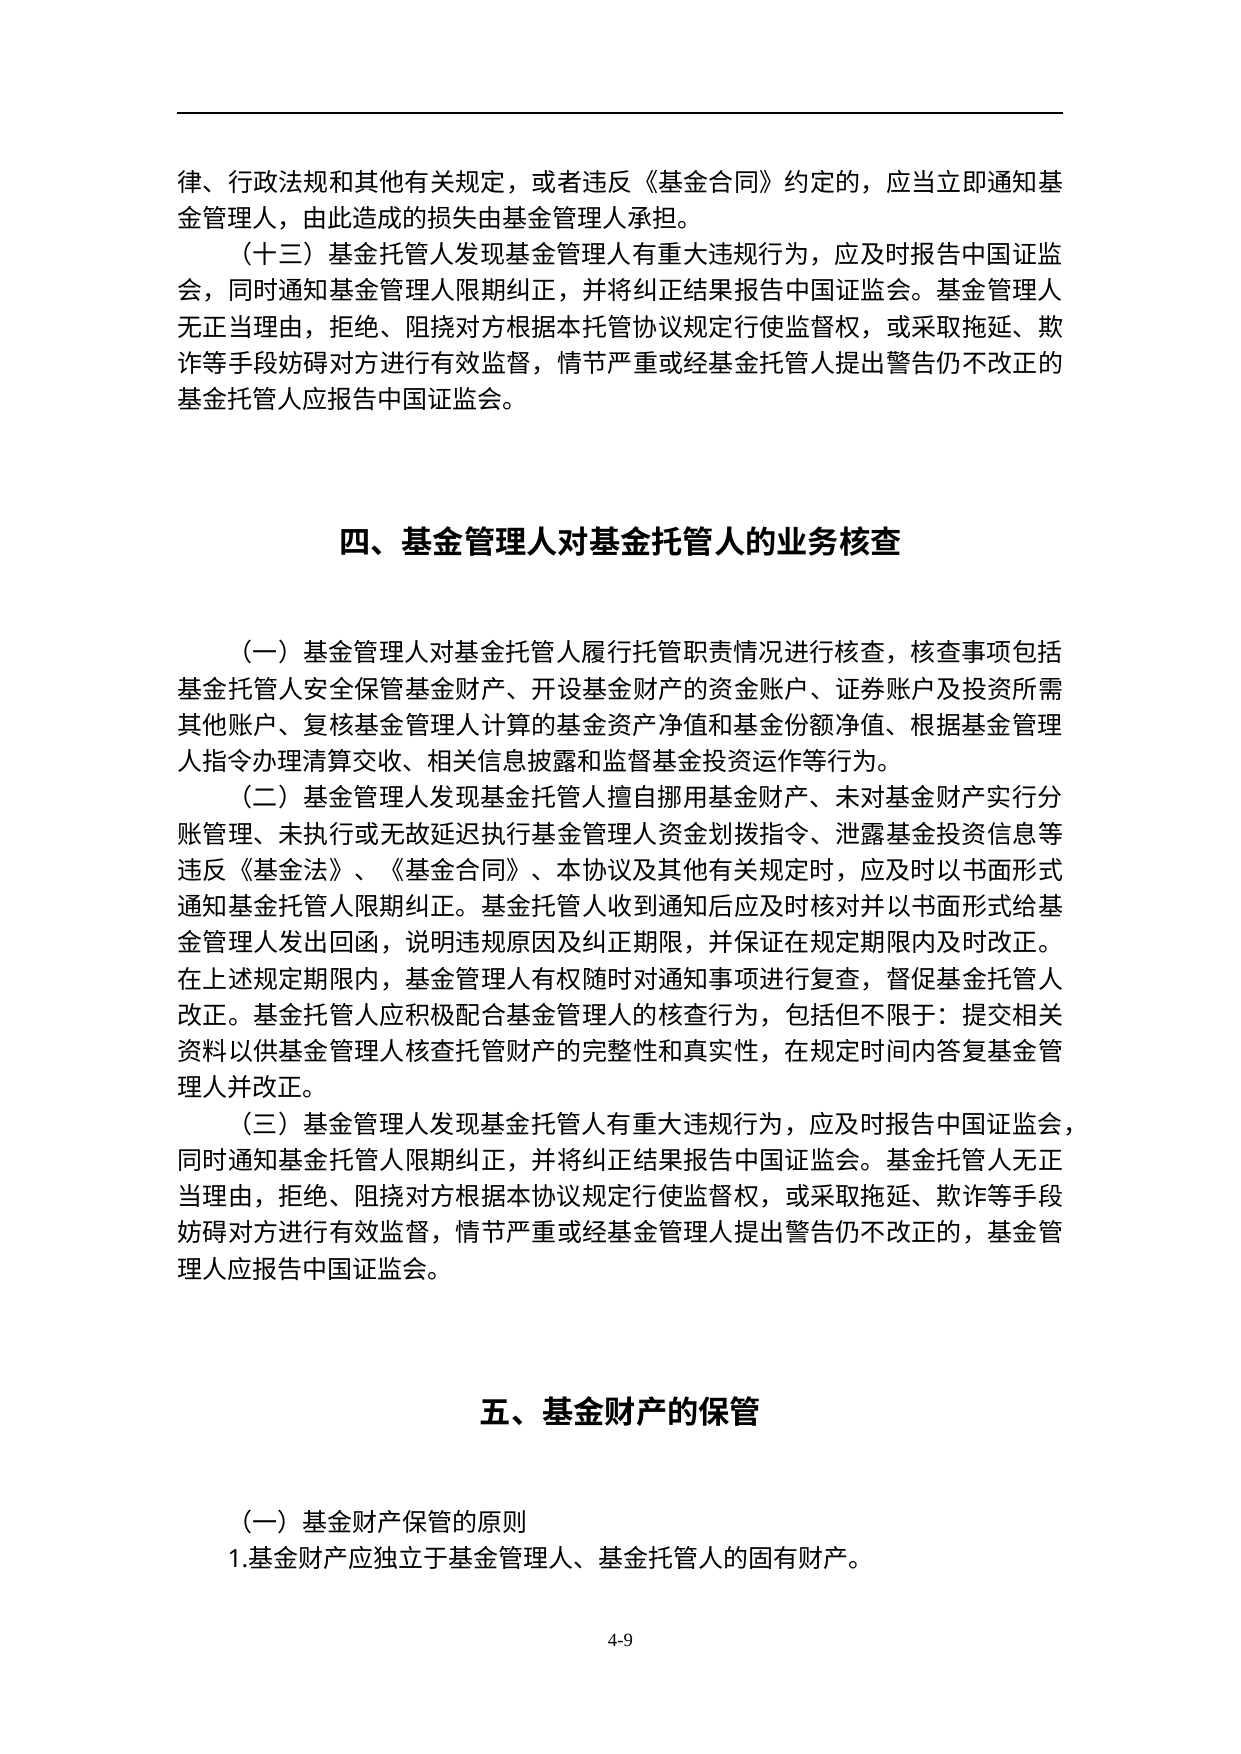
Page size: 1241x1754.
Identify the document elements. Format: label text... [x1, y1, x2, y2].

subtitle 四、基金管理人对基金托管人的业务核查 [177, 508, 1063, 573]
text （十三）基金托管人发现基金管理人有重大违规行为，应及时报告中国证监会，同时通知基金管理人限期纠正，并将纠正结果报告中国证监会。基金管理人无正当理由，拒绝、阻挠对方根据本托管协议规定行使监督权，或采取拖延、欺诈等手段妨碍对方进行有效监督，情节严重或经基金托管人提出警告仍不改正的，基金托管人应报告中国证监会。 [177, 234, 1063, 416]
text （二）基金管理人发现基金托管人擅自挪用基金财产、未对基金财产实行分账管理、未执行或无故延迟执行基金管理人资金划拨指令、泄露基金投资信息等违反《基金法》、《基金合同》、本协议及其他有关规定时，应及时以书面形式通知基金托管人限期纠正。基金托管人收到通知后应及时核对并以书面形式给基金管理人发出回函，说明违规原因及纠正期限，并保证在规定期限内及时改正。在上述规定期限内，基金管理人有权随时对通知事项进行复查，督促基金托管人改正。基金托管人应积极配合基金管理人的核查行为，包括但不限于：提交相关资料以供基金管理人核查托管财产的完整性和真实性，在规定时间内答复基金管理人并改正。 [177, 778, 1063, 1104]
text （一）基金管理人对基金托管人履行托管职责情况进行核查，核查事项包括基金托管人安全保管基金财产、开设基金财产的资金账户、证券账户及投资所需其他账户、复核基金管理人计算的基金资产净值和基金份额净值、根据基金管理人指令办理清算交收、相关信息披露和监督基金投资运作等行为。 [177, 633, 1063, 778]
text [177, 162, 1063, 234]
text （三）基金管理人发现基金托管人有重大违规行为，应及时报告中国证监会，同时通知基金托管人限期纠正，并将纠正结果报告中国证监会。基金托管人无正当理由，拒绝、阻挠对方根据本协议规定行使监督权，或采取拖延、欺诈等手段妨碍对方进行有效监督，情节严重或经基金管理人提出警告仍不改正的，基金管理人应报告中国证监会。 [177, 1104, 1063, 1285]
text （一）基金财产保管的原则 [177, 1502, 1063, 1539]
subtitle 五、基金财产的保管 [177, 1377, 1063, 1442]
text 1.基金财产应独立于基金管理人、基金托管人的固有财产。 [177, 1539, 1063, 1575]
